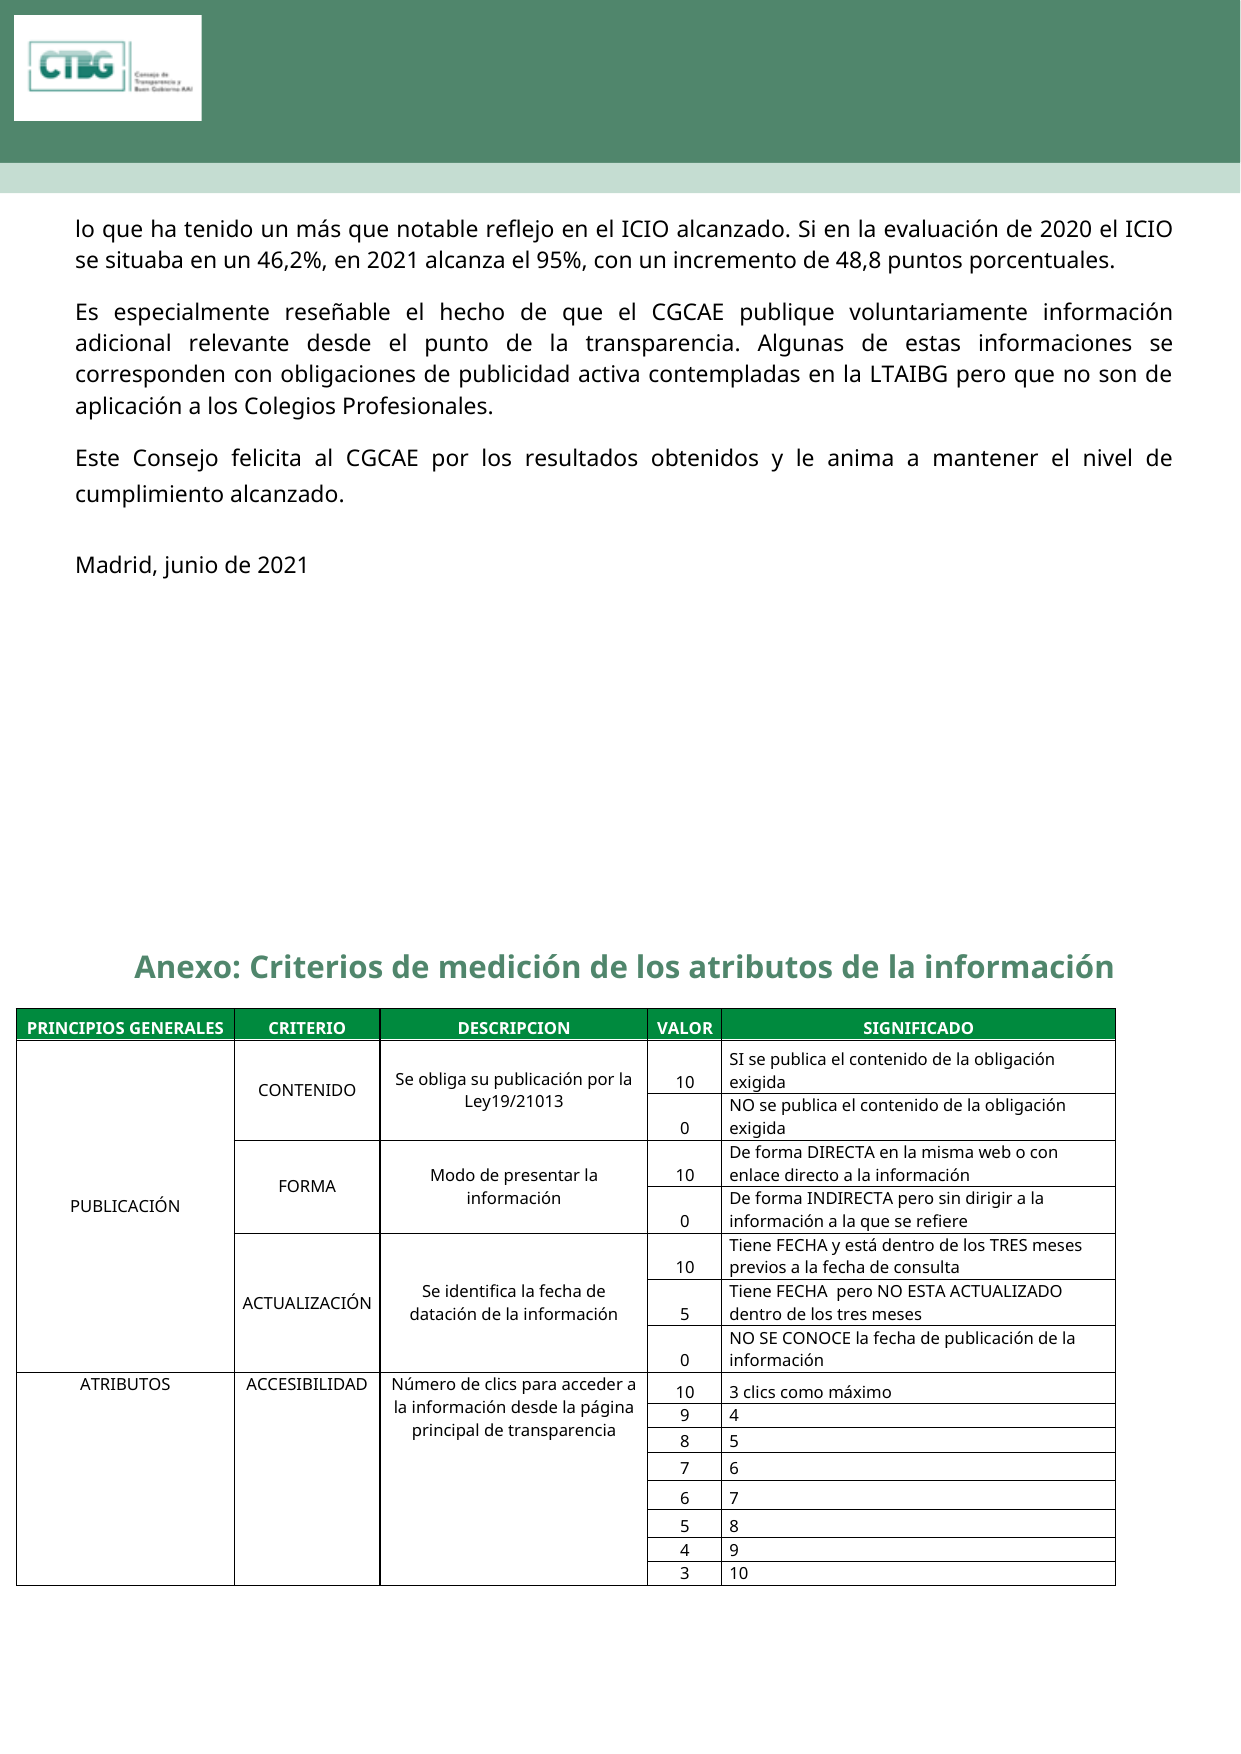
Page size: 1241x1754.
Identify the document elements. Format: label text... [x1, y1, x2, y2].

table_cell 10 [648, 1041, 721, 1093]
table_cell 8 [648, 1428, 721, 1452]
table_cell Se obliga su publicación por la Ley19/21013 [381, 1041, 647, 1139]
table_cell SI se publica el contenido de la obligación exigida [722, 1041, 1115, 1093]
table_cell 4 [722, 1404, 1115, 1427]
table_cell Número de clics para acceder a la información desde la página principal de transparencia [381, 1373, 647, 1585]
table_cell PUBLICACIÓN [17, 1041, 234, 1372]
table_cell 4 [648, 1538, 721, 1561]
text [75, 194, 1174, 275]
table_cell CONTENIDO [235, 1041, 379, 1139]
table_cell 10 [648, 1141, 721, 1186]
table_cell 9 [648, 1404, 721, 1427]
table_cell De forma INDIRECTA pero sin dirigir a la información a la que se refiere [722, 1187, 1115, 1232]
table_header DESCRIPCION [381, 1009, 647, 1039]
table_cell 9 [722, 1538, 1115, 1561]
table_cell NO se publica el contenido de la obligación exigida [722, 1094, 1115, 1139]
table_cell Tiene FECHA y está dentro de los TRES meses previos a la fecha de consulta [722, 1234, 1115, 1279]
table_cell 8 [722, 1510, 1115, 1537]
table_cell 0 [648, 1187, 721, 1232]
table_cell 7 [648, 1453, 721, 1480]
table_cell 10 [648, 1373, 721, 1403]
table_cell FORMA [235, 1141, 379, 1232]
table_cell 5 [648, 1280, 721, 1325]
table_cell 10 [722, 1562, 1115, 1585]
table_cell 5 [648, 1510, 721, 1537]
table_cell 0 [648, 1094, 721, 1139]
table_cell 3 clics como máximo [722, 1373, 1115, 1403]
text Madrid, junio de 2021 [75, 549, 1174, 581]
table_cell 7 [722, 1481, 1115, 1509]
table_cell Modo de presentar la información [381, 1141, 647, 1232]
table_cell 5 [722, 1428, 1115, 1452]
table_cell ACTUALIZACIÓN [235, 1234, 379, 1372]
table_header SIGNIFICADO [722, 1009, 1115, 1039]
table_cell 6 [722, 1453, 1115, 1480]
table_header VALOR [648, 1009, 721, 1039]
table_cell ACCESIBILIDAD [235, 1373, 379, 1585]
table_cell NO SE CONOCE la fecha de publicación de la información [722, 1326, 1115, 1372]
table_cell Se identifica la fecha de datación de la información [381, 1234, 647, 1372]
table_cell 10 [648, 1234, 721, 1279]
table_cell 0 [648, 1326, 721, 1372]
table_cell 3 [648, 1562, 721, 1585]
table_header CRITERIO [235, 1009, 379, 1039]
table_cell De forma DIRECTA en la misma web o con enlace directo a la información [722, 1141, 1115, 1186]
table_cell Tiene FECHA pero NO ESTA ACTUALIZADO dentro de los tres meses [722, 1280, 1115, 1325]
text Es especialmente reseñable el hecho de que el CGCAE publique voluntariamente información adicional relevante desde el punto de la transparencia. Algunas de estas informaciones se corresponden con obligaciones de publicidad activa contempladas en la LTAIBG pero que no son de aplicación a los Colegios Profesionales. [75, 296, 1174, 421]
table_header PRINCIPIOS GENERALES [17, 1009, 234, 1039]
text Este Consejo felicita al CGCAE por los resultados obtenidos y le anima a mantener el nivel de cumplimiento alcanzado. [75, 442, 1174, 509]
table_cell ATRIBUTOS [17, 1373, 234, 1585]
table_cell 6 [648, 1481, 721, 1509]
